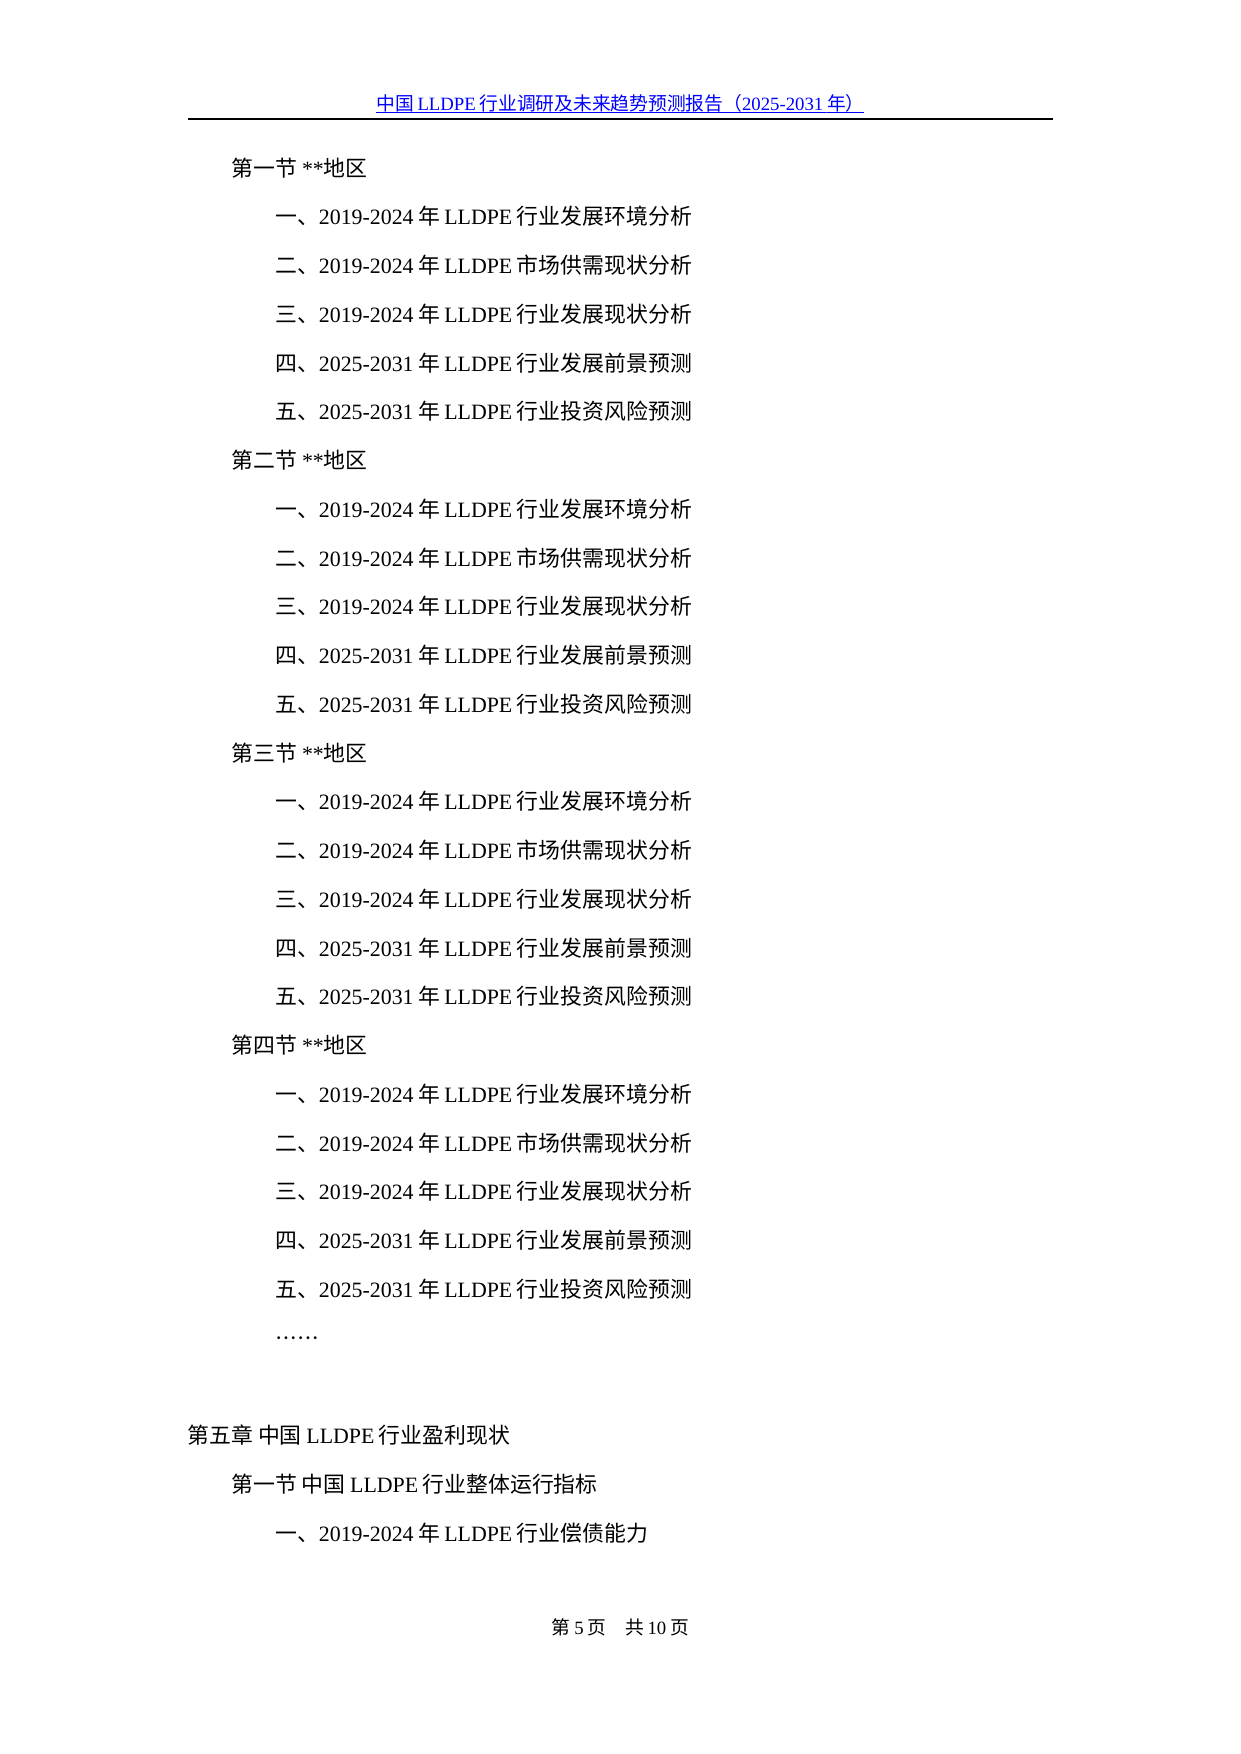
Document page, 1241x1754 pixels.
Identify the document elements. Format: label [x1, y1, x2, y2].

text [187, 150, 1053, 1548]
